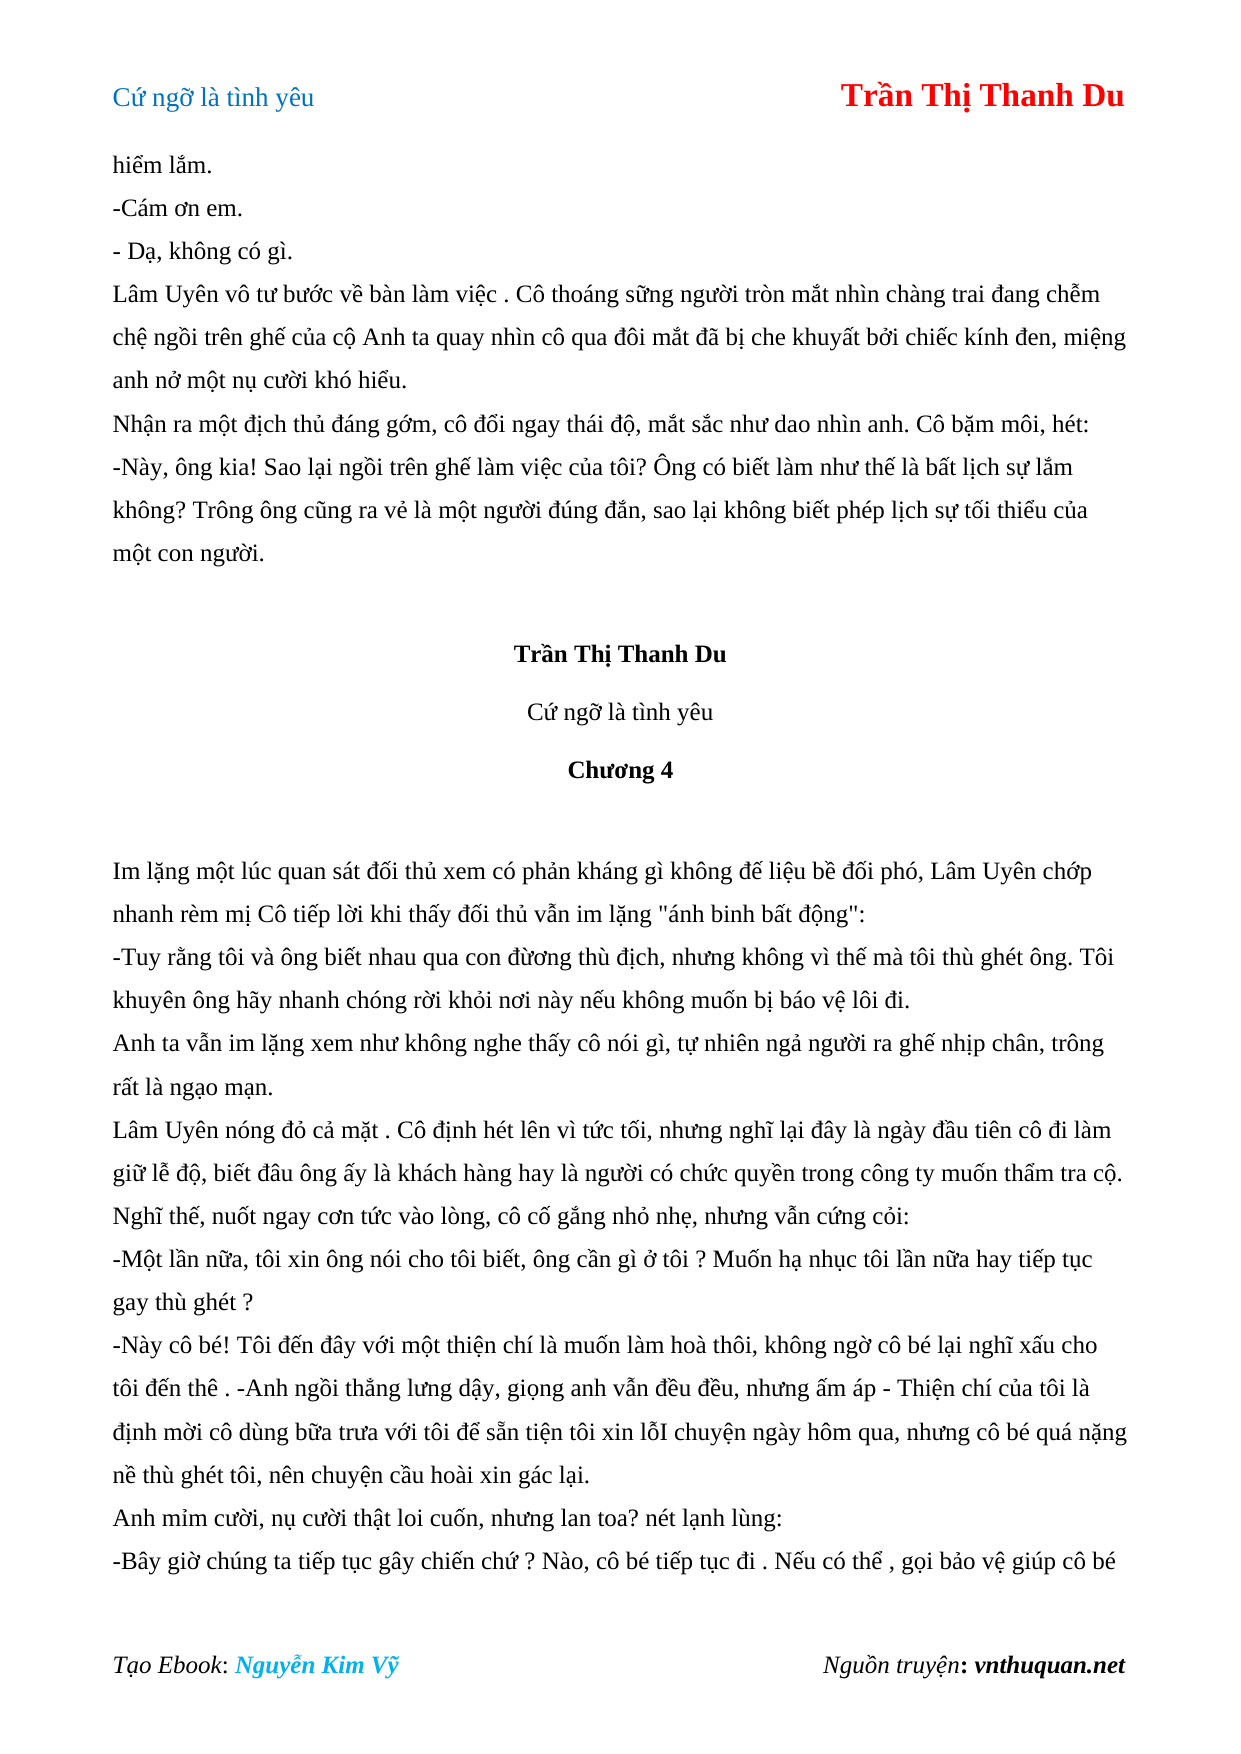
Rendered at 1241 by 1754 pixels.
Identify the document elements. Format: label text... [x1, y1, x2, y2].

text Trần Thị Thanh Du [112, 639, 1128, 668]
text Chương 4 [112, 755, 1128, 784]
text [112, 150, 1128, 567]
text Cứ ngỡ là tình yêu [112, 697, 1128, 726]
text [112, 813, 1128, 1575]
